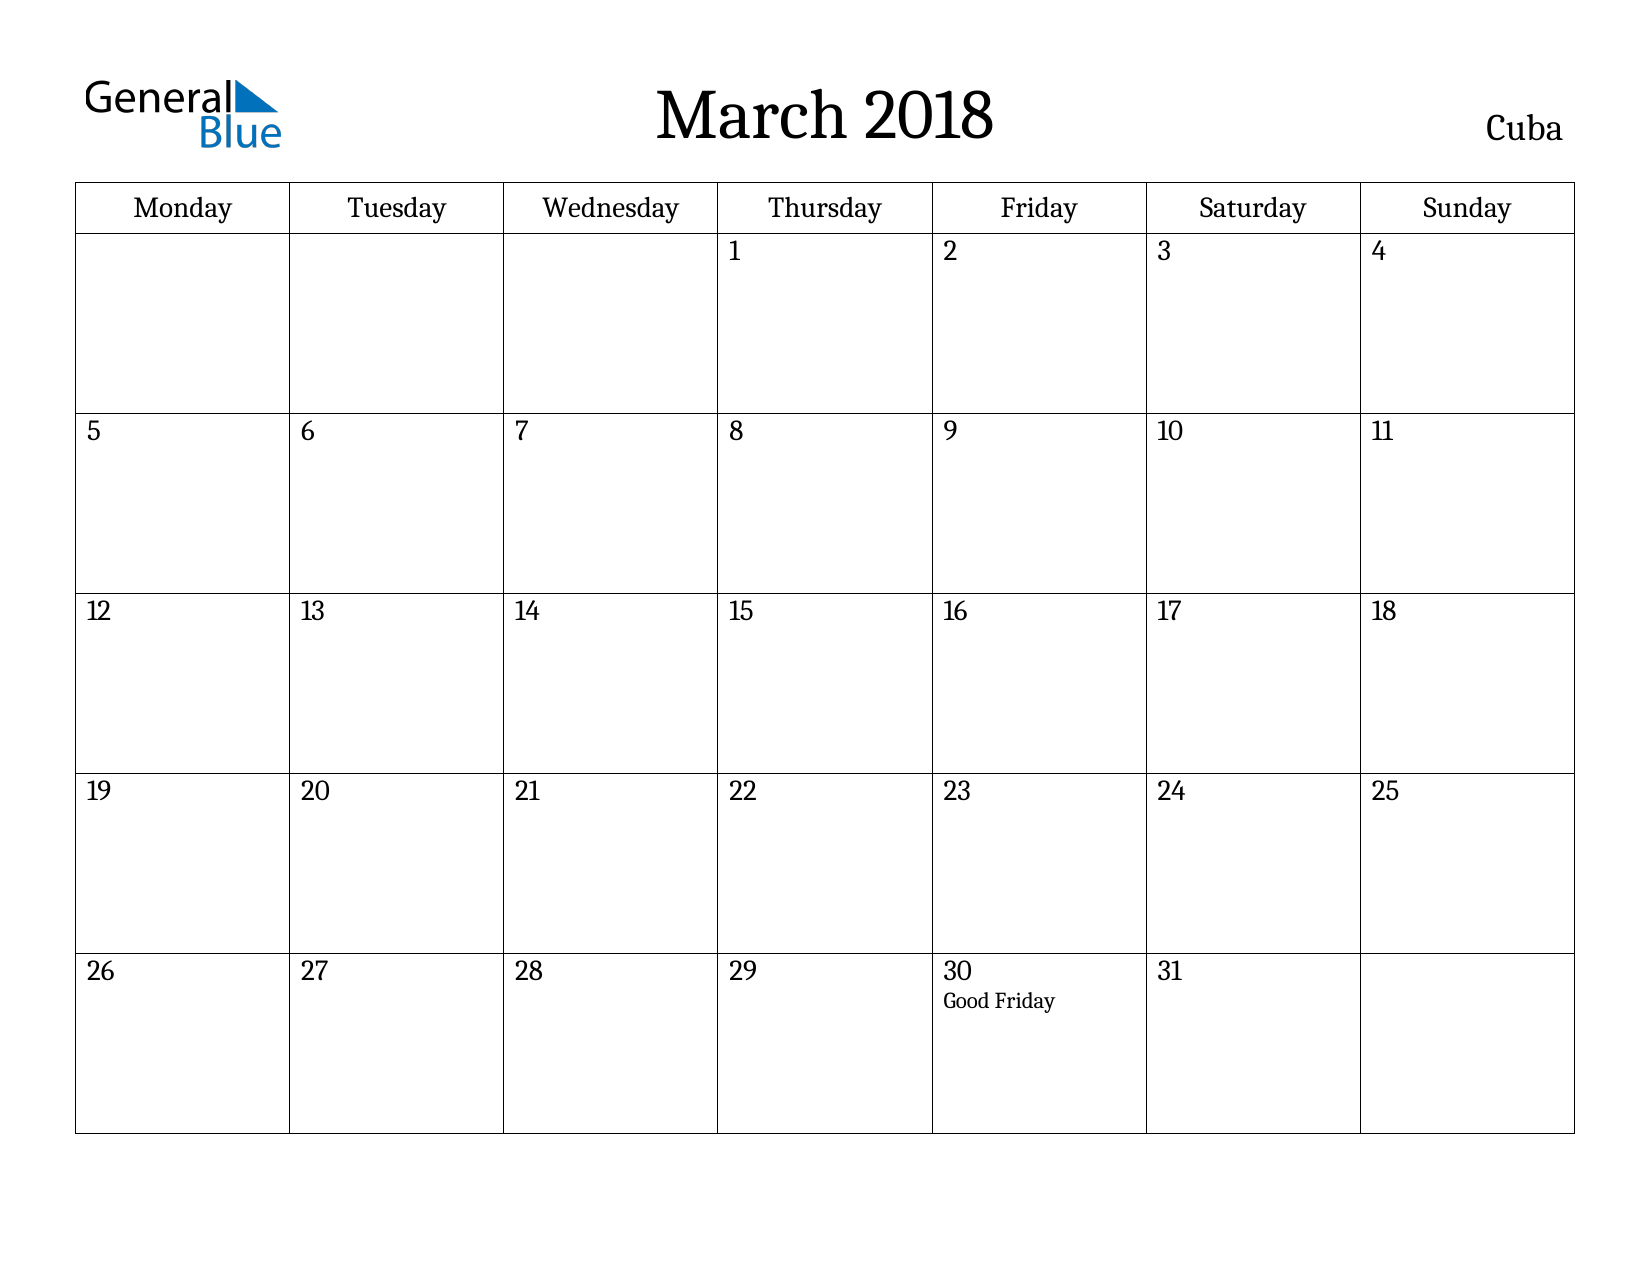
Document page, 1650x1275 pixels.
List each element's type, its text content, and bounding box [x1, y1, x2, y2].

table_header March 2018 [504, 75, 1146, 182]
table_cell 21 [504, 774, 717, 807]
table_cell 30 [933, 954, 1146, 987]
table_cell 12 [76, 594, 289, 627]
table_cell 6 [290, 414, 503, 447]
table_cell 3 [1147, 234, 1360, 267]
table_cell [504, 988, 717, 1133]
table_cell Monday [76, 183, 289, 233]
table_cell 22 [718, 774, 932, 807]
table_cell [290, 234, 503, 267]
table_cell [1361, 267, 1574, 413]
table_cell [76, 988, 289, 1133]
table_cell 14 [504, 594, 717, 627]
table_cell 17 [1147, 594, 1360, 627]
table_cell Sunday [1361, 183, 1574, 233]
table_cell [718, 267, 932, 413]
table_cell 19 [76, 774, 289, 807]
table_cell [290, 988, 503, 1133]
table_cell 25 [1361, 774, 1574, 807]
table_cell Wednesday [504, 183, 717, 233]
table_cell [1361, 954, 1574, 987]
table_cell [933, 448, 1146, 593]
table_cell [1147, 627, 1360, 773]
table_cell [76, 234, 289, 267]
table_cell 31 [1147, 954, 1360, 987]
table_cell [290, 808, 503, 953]
table_cell 2 [933, 234, 1146, 267]
table_cell 7 [504, 414, 717, 447]
table_cell 5 [76, 414, 289, 447]
table_cell [504, 448, 717, 593]
table_cell Friday [933, 183, 1146, 233]
table_cell 8 [718, 414, 932, 447]
table_cell 18 [1361, 594, 1574, 627]
table_cell Tuesday [290, 183, 503, 233]
table_cell [76, 808, 289, 953]
table_cell [718, 448, 932, 593]
table_cell [76, 448, 289, 593]
table_cell [718, 627, 932, 773]
table_cell 1 [718, 234, 932, 267]
picture [86, 80, 281, 148]
table_cell 23 [933, 774, 1146, 807]
table_cell [1361, 808, 1574, 953]
table_cell 11 [1361, 414, 1574, 447]
table_cell 28 [504, 954, 717, 987]
table_cell [1147, 808, 1360, 953]
table_cell 4 [1361, 234, 1574, 267]
table_cell 26 [76, 954, 289, 987]
table_cell Thursday [718, 183, 932, 233]
table_cell [718, 808, 932, 953]
table_cell [1147, 267, 1360, 413]
table_cell [1147, 988, 1360, 1133]
table_cell [1147, 448, 1360, 593]
table_cell [933, 808, 1146, 953]
table_cell [718, 988, 932, 1133]
table_cell 10 [1147, 414, 1360, 447]
table_cell 15 [718, 594, 932, 627]
table_cell 24 [1147, 774, 1360, 807]
table_cell [933, 627, 1146, 773]
table_cell [290, 448, 503, 593]
table_cell [504, 234, 717, 267]
table_cell 9 [933, 414, 1146, 447]
table_header [76, 75, 503, 182]
table_cell [76, 267, 289, 413]
table_cell [290, 267, 503, 413]
table_cell [1361, 988, 1574, 1133]
table_cell 13 [290, 594, 503, 627]
table_cell [933, 267, 1146, 413]
table_cell 27 [290, 954, 503, 987]
table_cell [1361, 448, 1574, 593]
table_cell [504, 267, 717, 413]
table_cell Saturday [1147, 183, 1360, 233]
table_cell 20 [290, 774, 503, 807]
table_cell [504, 627, 717, 773]
table_cell [76, 627, 289, 773]
table_cell 16 [933, 594, 1146, 627]
table_cell [1361, 627, 1574, 773]
table_cell 29 [718, 954, 932, 987]
table_cell [504, 808, 717, 953]
table_cell Good Friday [933, 988, 1146, 1133]
table_cell [290, 627, 503, 773]
table_header Cuba [1146, 75, 1574, 182]
